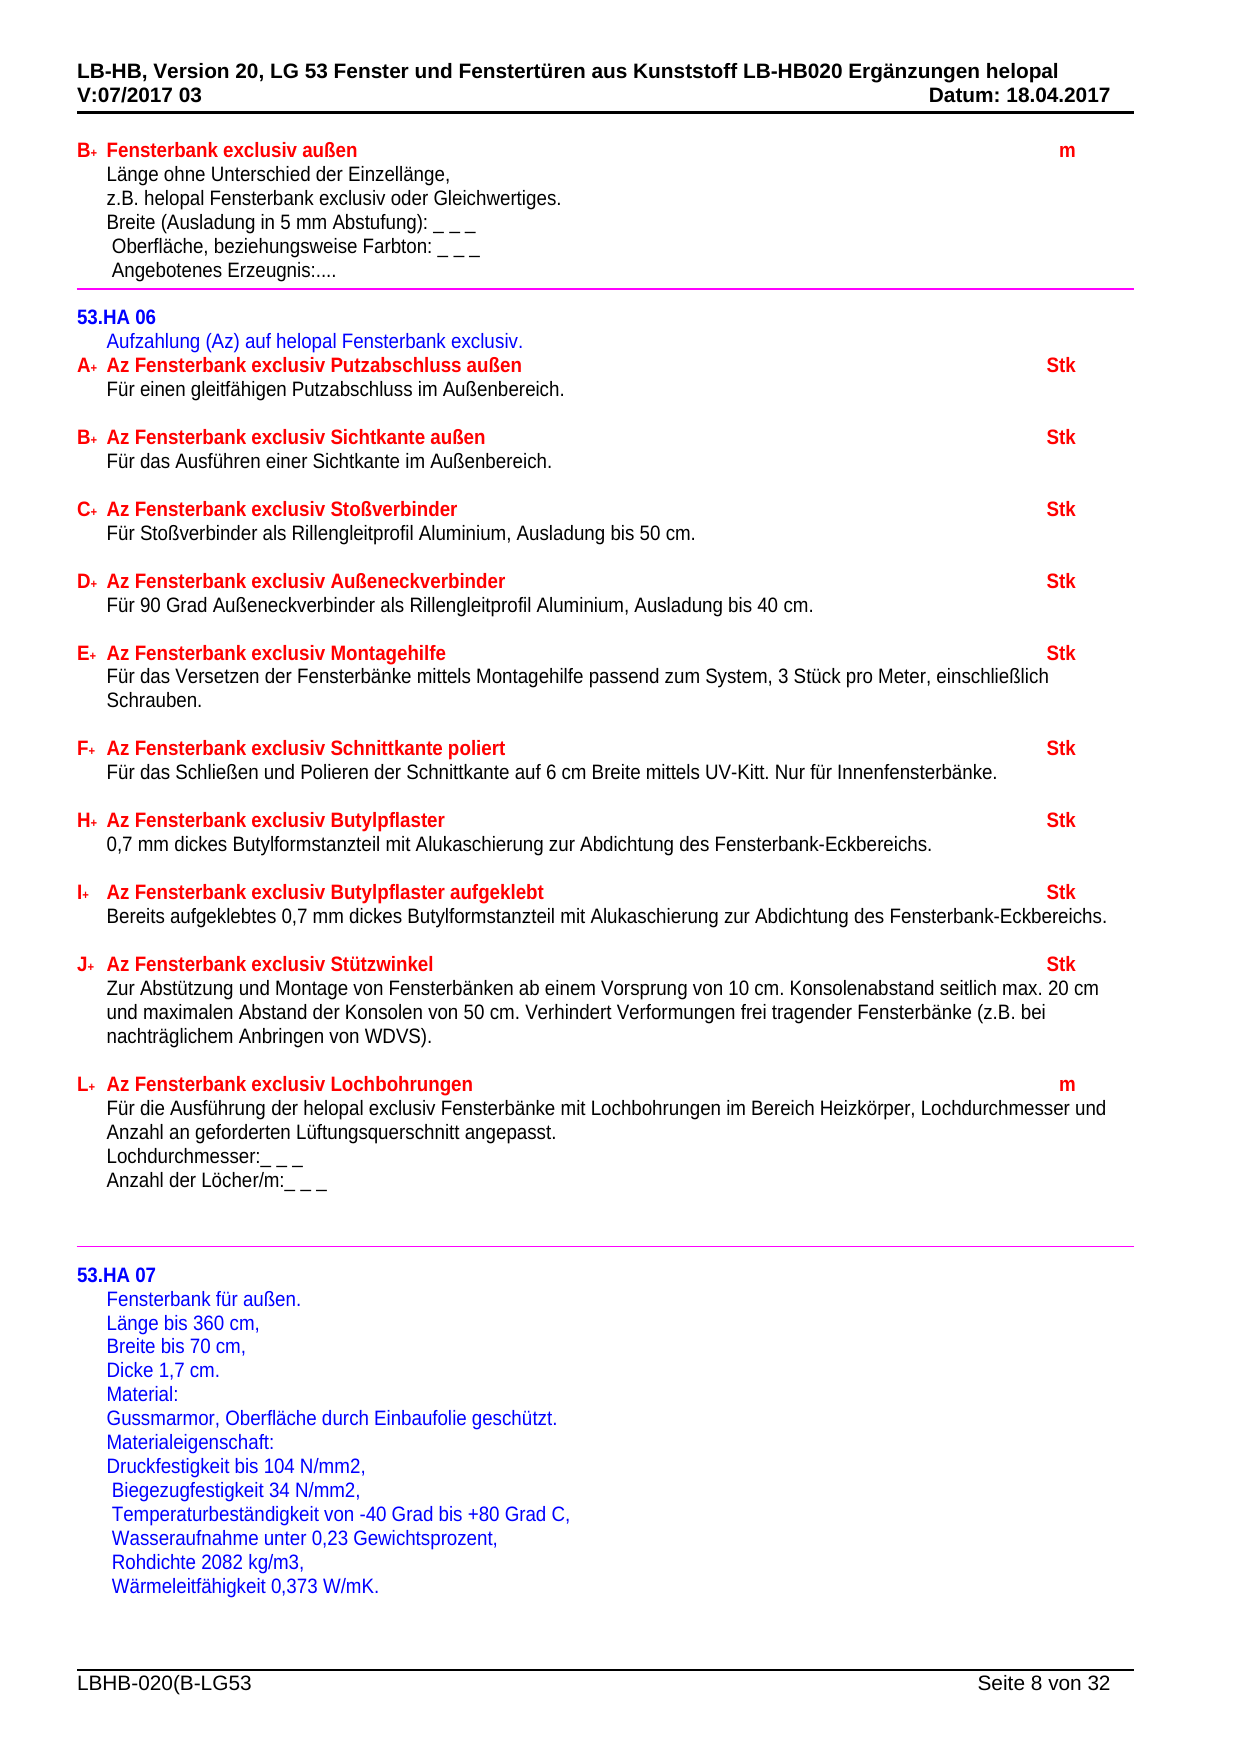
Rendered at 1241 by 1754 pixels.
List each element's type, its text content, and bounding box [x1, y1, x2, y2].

text A+ Az Fensterbank exclusiv Putzabschluss außen Stk [77, 353, 1134, 377]
text Für einen gleitfähigen Putzabschluss im Außenbereich. [106, 377, 1134, 401]
text Materialeigenschaft: [106, 1430, 1134, 1454]
text z.B. helopal Fensterbank exclusiv oder Gleichwertiges. [106, 186, 1134, 210]
text 53.HA 07 [77, 1262, 1134, 1286]
text Oberfläche, beziehungsweise Farbton: _ _ _ [106, 234, 1134, 258]
text L+ Az Fensterbank exclusiv Lochbohrungen m [77, 1072, 1134, 1096]
text H+ Az Fensterbank exclusiv Butylpflaster Stk [77, 808, 1134, 832]
text Lochdurchmesser:_ _ _ [106, 1143, 1134, 1167]
text J+ Az Fensterbank exclusiv Stützwinkel Stk [77, 952, 1134, 976]
text Rohdichte 2082 kg/m3, [106, 1550, 1134, 1574]
text Gussmarmor, Oberfläche durch Einbaufolie geschützt. [106, 1406, 1134, 1430]
text Angebotenes Erzeugnis:.... [106, 258, 1134, 282]
text Für die Ausführung der helopal exclusiv Fensterbänke mit Lochbohrungen im Bereich Heizkörper, Lochdurchmesser und Anzahl an geforderten Lüftungsquerschnitt angepasst. [106, 1096, 1134, 1143]
text Breite (Ausladung in 5 mm Abstufung): _ _ _ [106, 210, 1134, 234]
text Temperaturbeständigkeit von -40 Grad bis +80 Grad C, [106, 1502, 1134, 1526]
text Breite bis 70 cm, [106, 1334, 1134, 1358]
text Aufzahlung (Az) auf helopal Fensterbank exclusiv. [106, 329, 1134, 353]
text Fensterbank für außen. [106, 1286, 1134, 1310]
text C+ Az Fensterbank exclusiv Stoßverbinder Stk [77, 497, 1134, 521]
text D+ Az Fensterbank exclusiv Außeneckverbinder Stk [77, 568, 1134, 592]
text Länge bis 360 cm, [106, 1310, 1134, 1334]
text Material: [106, 1382, 1134, 1406]
text Bereits aufgeklebtes 0,7 mm dickes Butylformstanzteil mit Alukaschierung zur Abdichtung des Fensterbank-Eckbereichs. [106, 904, 1134, 928]
text Druckfestigkeit bis 104 N/mm2, [106, 1454, 1134, 1478]
text Anzahl der Löcher/m:_ _ _ [106, 1167, 1134, 1191]
text Dicke 1,7 cm. [106, 1358, 1134, 1382]
text Für Stoßverbinder als Rillengleitprofil Aluminium, Ausladung bis 50 cm. [106, 521, 1134, 544]
text Für das Ausführen einer Sichtkante im Außenbereich. [106, 449, 1134, 473]
text Zur Abstützung und Montage von Fensterbänken ab einem Vorsprung von 10 cm. Konsolenabstand seitlich max. 20 cm und maximalen Abstand der Konsolen von 50 cm. Verhindert Verformungen frei tragender Fensterbänke (z.B. bei nachträglichem Anbringen von WDVS). [106, 976, 1134, 1048]
text 0,7 mm dickes Butylformstanzteil mit Alukaschierung zur Abdichtung des Fensterbank-Eckbereichs. [106, 832, 1134, 856]
text Für das Schließen und Polieren der Schnittkante auf 6 cm Breite mittels UV-Kitt. Nur für Innenfensterbänke. [106, 760, 1134, 784]
text B+ Az Fensterbank exclusiv Sichtkante außen Stk [77, 425, 1134, 449]
text Wärmeleitfähigkeit 0,373 W/mK. [106, 1574, 1134, 1598]
text Wasseraufnahme unter 0,23 Gewichtsprozent, [106, 1526, 1134, 1550]
text E+ Az Fensterbank exclusiv Montagehilfe Stk [77, 640, 1134, 664]
text Biegezugfestigkeit 34 N/mm2, [106, 1478, 1134, 1502]
text Länge ohne Unterschied der Einzellänge, [106, 162, 1134, 186]
text Für das Versetzen der Fensterbänke mittels Montagehilfe passend zum System, 3 Stück pro Meter, einschließlich Schrauben. [106, 664, 1134, 712]
text F+ Az Fensterbank exclusiv Schnittkante poliert Stk [77, 736, 1134, 760]
text Für 90 Grad Außeneckverbinder als Rillengleitprofil Aluminium, Ausladung bis 40 cm. [106, 592, 1134, 616]
text B+ Fensterbank exclusiv außen m [77, 138, 1134, 162]
text I+ Az Fensterbank exclusiv Butylpflaster aufgeklebt Stk [77, 880, 1134, 904]
text 53.HA 06 [77, 305, 1134, 329]
